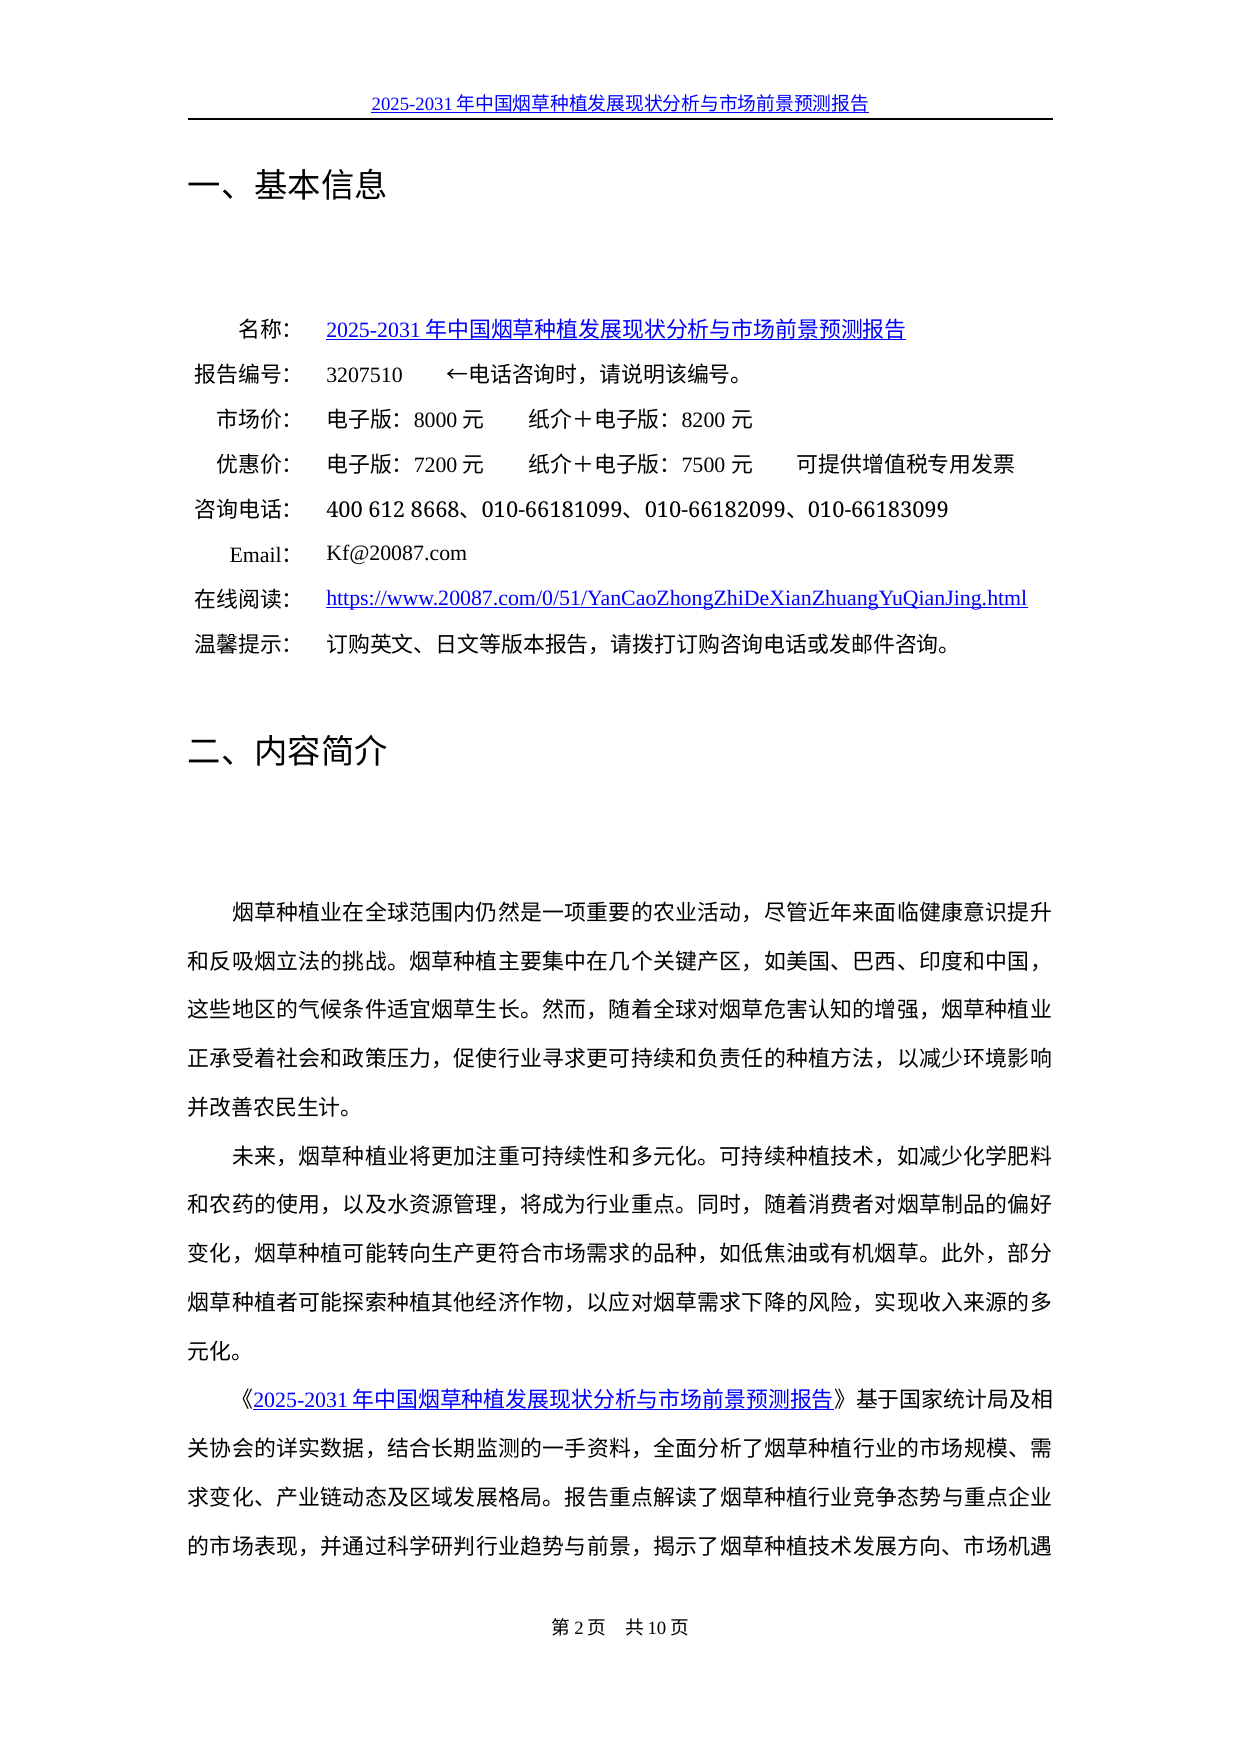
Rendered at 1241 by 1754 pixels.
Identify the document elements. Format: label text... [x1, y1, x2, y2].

table_cell 报告编号： [167, 357, 315, 402]
table_cell 市场价： [167, 402, 315, 447]
table_cell 400 612 8668、010-66181099、010-66182099、010-66183099 [315, 492, 1073, 537]
table_header 2025-2031年中国烟草种植发展现状分析与市场前景预测报告 [315, 312, 1073, 357]
table_cell 在线阅读： [167, 582, 315, 627]
table_cell 3207510 ←电话咨询时，请说明该编号。 [315, 357, 1073, 402]
table_cell [315, 582, 1073, 627]
table_cell Email： [167, 537, 315, 582]
title 一、基本信息 [187, 150, 1053, 215]
table_cell 电子版：8000 元 纸介＋电子版：8200 元 [315, 402, 1073, 447]
table_cell 咨询电话： [167, 492, 315, 537]
title 二、内容简介 [187, 717, 1053, 782]
table_cell 订购英文、日文等版本报告，请拨打订购咨询电话或发邮件咨询。 [315, 627, 1073, 672]
table_cell 电子版：7200 元 纸介＋电子版：7500 元 可提供增值税专用发票 [315, 447, 1073, 492]
table_cell 优惠价： [167, 447, 315, 492]
table_cell Kf@20087.com [315, 537, 1073, 582]
table_cell 温馨提示： [167, 627, 315, 672]
table_header 名称： [167, 312, 315, 357]
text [187, 894, 1053, 1561]
